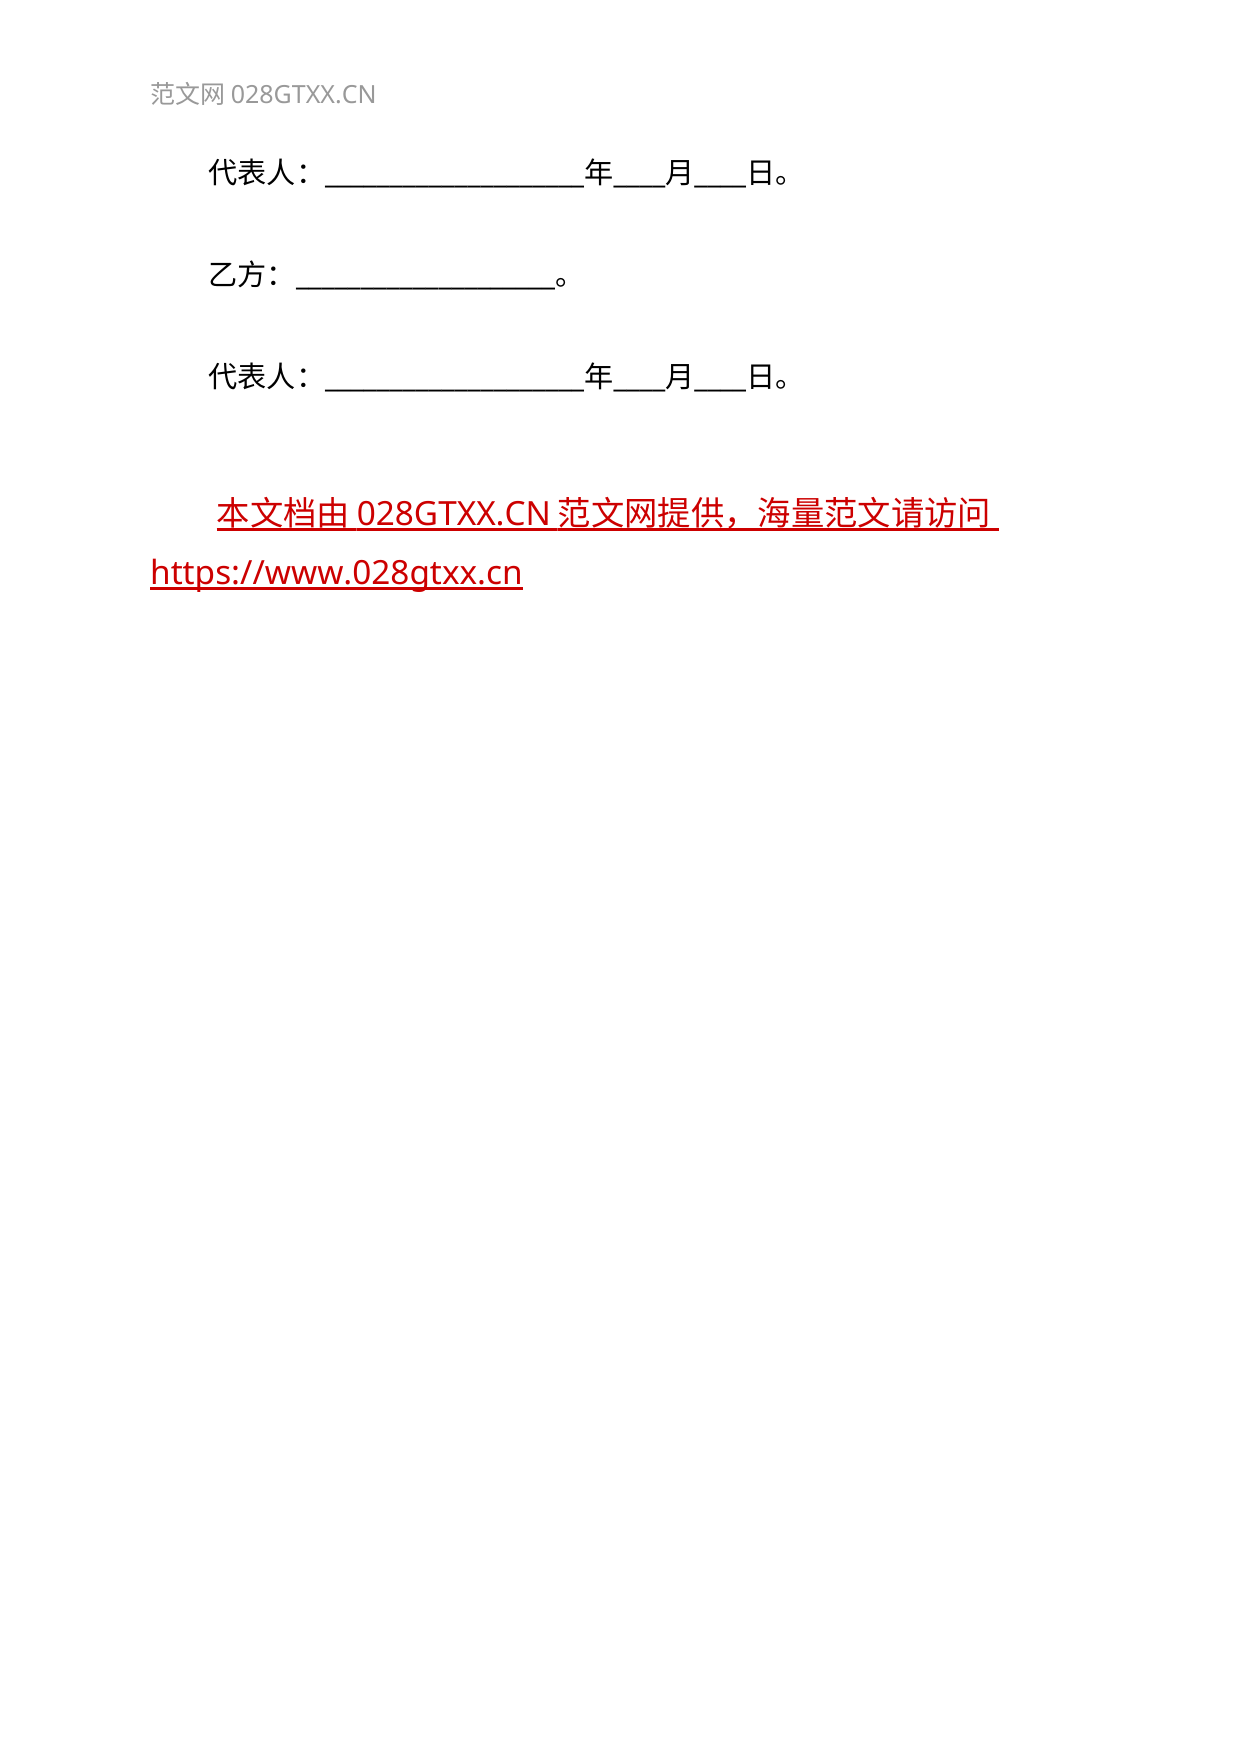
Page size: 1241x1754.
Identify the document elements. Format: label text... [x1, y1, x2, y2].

text 代表人：____________________年____月____日。 [150, 354, 1090, 396]
text 本文档由028GTXX.CN范文网提供，海量范文请访问 https://www.028gtxx.cn [150, 487, 1090, 594]
text 代表人：____________________年____月____日。 [150, 150, 1090, 192]
text 乙方：____________________。 [150, 252, 1090, 294]
